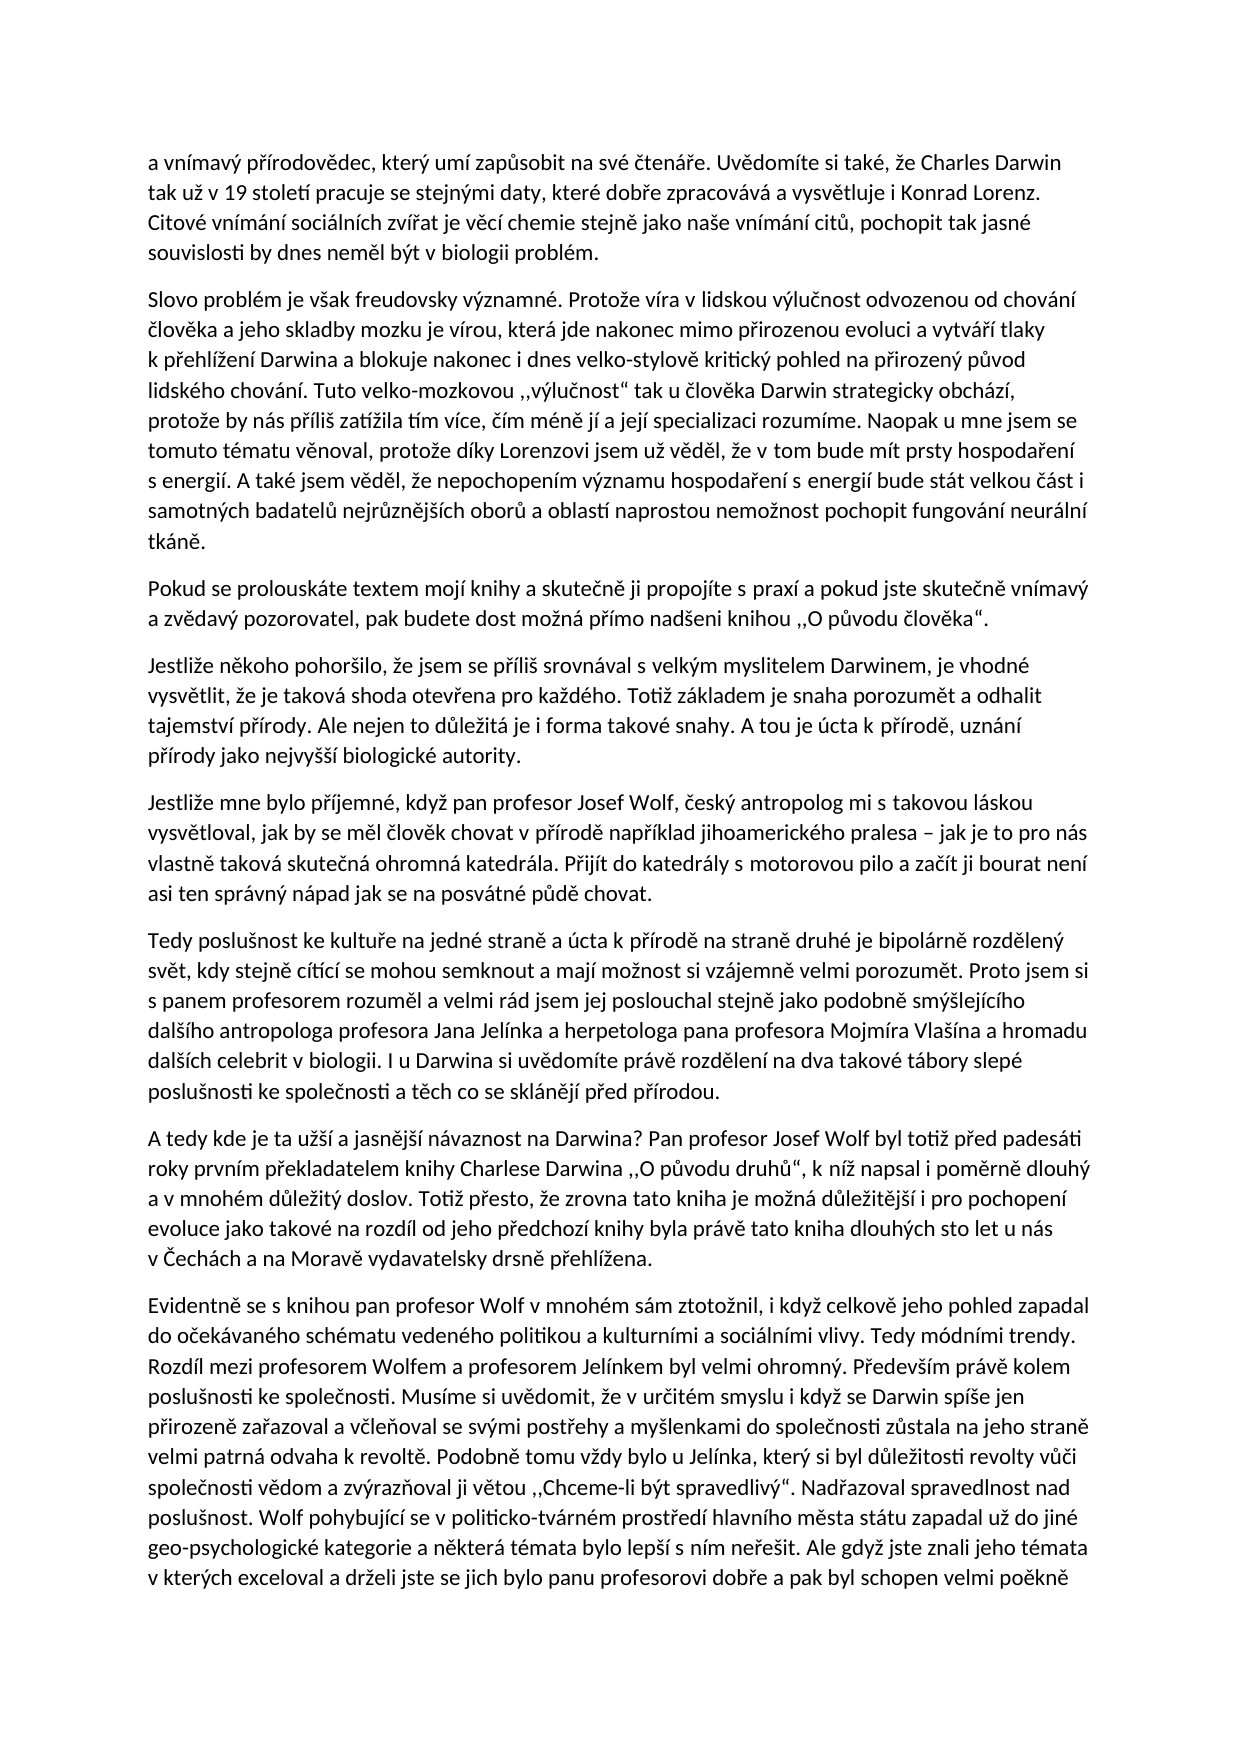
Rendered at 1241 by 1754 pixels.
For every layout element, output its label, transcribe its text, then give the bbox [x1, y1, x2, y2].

text Slovo problém je však freudovsky významné. Protože víra v lidskou výlučnost odvozenou od chování člověka a jeho skladby mozku je vírou, která jde nakonec mimo přirozenou evoluci a vytváří tlaky k přehlížení Darwina a blokuje nakonec i dnes velko-stylově kritický pohled na přirozený původ lidského chování. Tuto velko-mozkovou ,,výlučnost“ tak u člověka Darwin strategicky obchází, protože by nás příliš zatížila tím více, čím méně jí a její specializaci rozumíme. Naopak u mne jsem se tomuto tématu věnoval, protože díky Lorenzovi jsem už věděl, že v tom bude mít prsty hospodaření s energií. A také jsem věděl, že nepochopením významu hospodaření s energií bude stát velkou část i samotných badatelů nejrůznějších oborů a oblastí naprostou nemožnost pochopit fungování neurální tkáně. [148, 285, 1093, 555]
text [148, 1291, 1093, 1591]
text Tedy poslušnost ke kultuře na jedné straně a úcta k přírodě na straně druhé je bipolárně rozdělený svět, kdy stejně cítící se mohou semknout a mají možnost si vzájemně velmi porozumět. Proto jsem si s panem profesorem rozuměl a velmi rád jsem jej poslouchal stejně jako podobně smýšlejícího dalšího antropologa profesora Jana Jelínka a herpetologa pana profesora Mojmíra Vlašína a hromadu dalších celebrit v biologii. I u Darwina si uvědomíte právě rozdělení na dva takové tábory slepé poslušnosti ke společnosti a těch co se sklánějí před přírodou. [148, 926, 1093, 1105]
text A tedy kde je ta užší a jasnější návaznost na Darwina? Pan profesor Josef Wolf byl totiž před padesáti roky prvním překladatelem knihy Charlese Darwina ,,O původu druhů“, k níž napsal i poměrně dlouhý a v mnohém důležitý doslov. Totiž přesto, že zrovna tato kniha je možná důležitější i pro pochopení evoluce jako takové na rozdíl od jeho předchozí knihy byla právě tato kniha dlouhých sto let u nás v Čechách a na Moravě vydavatelsky drsně přehlížena. [148, 1124, 1093, 1272]
text Pokud se prolouskáte textem mojí knihy a skutečně ji propojíte s praxí a pokud jste skutečně vnímavý a zvědavý pozorovatel, pak budete dost možná přímo nadšeni knihou ,,O původu člověka“. [148, 574, 1093, 632]
text Jestliže někoho pohoršilo, že jsem se příliš srovnával s velkým myslitelem Darwinem, je vhodné vysvětlit, že je taková shoda otevřena pro každého. Totiž základem je snaha porozumět a odhalit tajemství přírody. Ale nejen to důležitá je i forma takové snahy. A tou je úcta k přírodě, uznání přírody jako nejvyšší biologické autority. [148, 651, 1093, 769]
text Jestliže mne bylo příjemné, když pan profesor Josef Wolf, český antropolog mi s takovou láskou vysvětloval, jak by se měl člověk chovat v přírodě například jihoamerického pralesa – jak je to pro nás vlastně taková skutečná ohromná katedrála. Přijít do katedrály s motorovou pilo a začít ji bourat není asi ten správný nápad jak se na posvátné půdě chovat. [148, 788, 1093, 907]
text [148, 148, 1093, 266]
